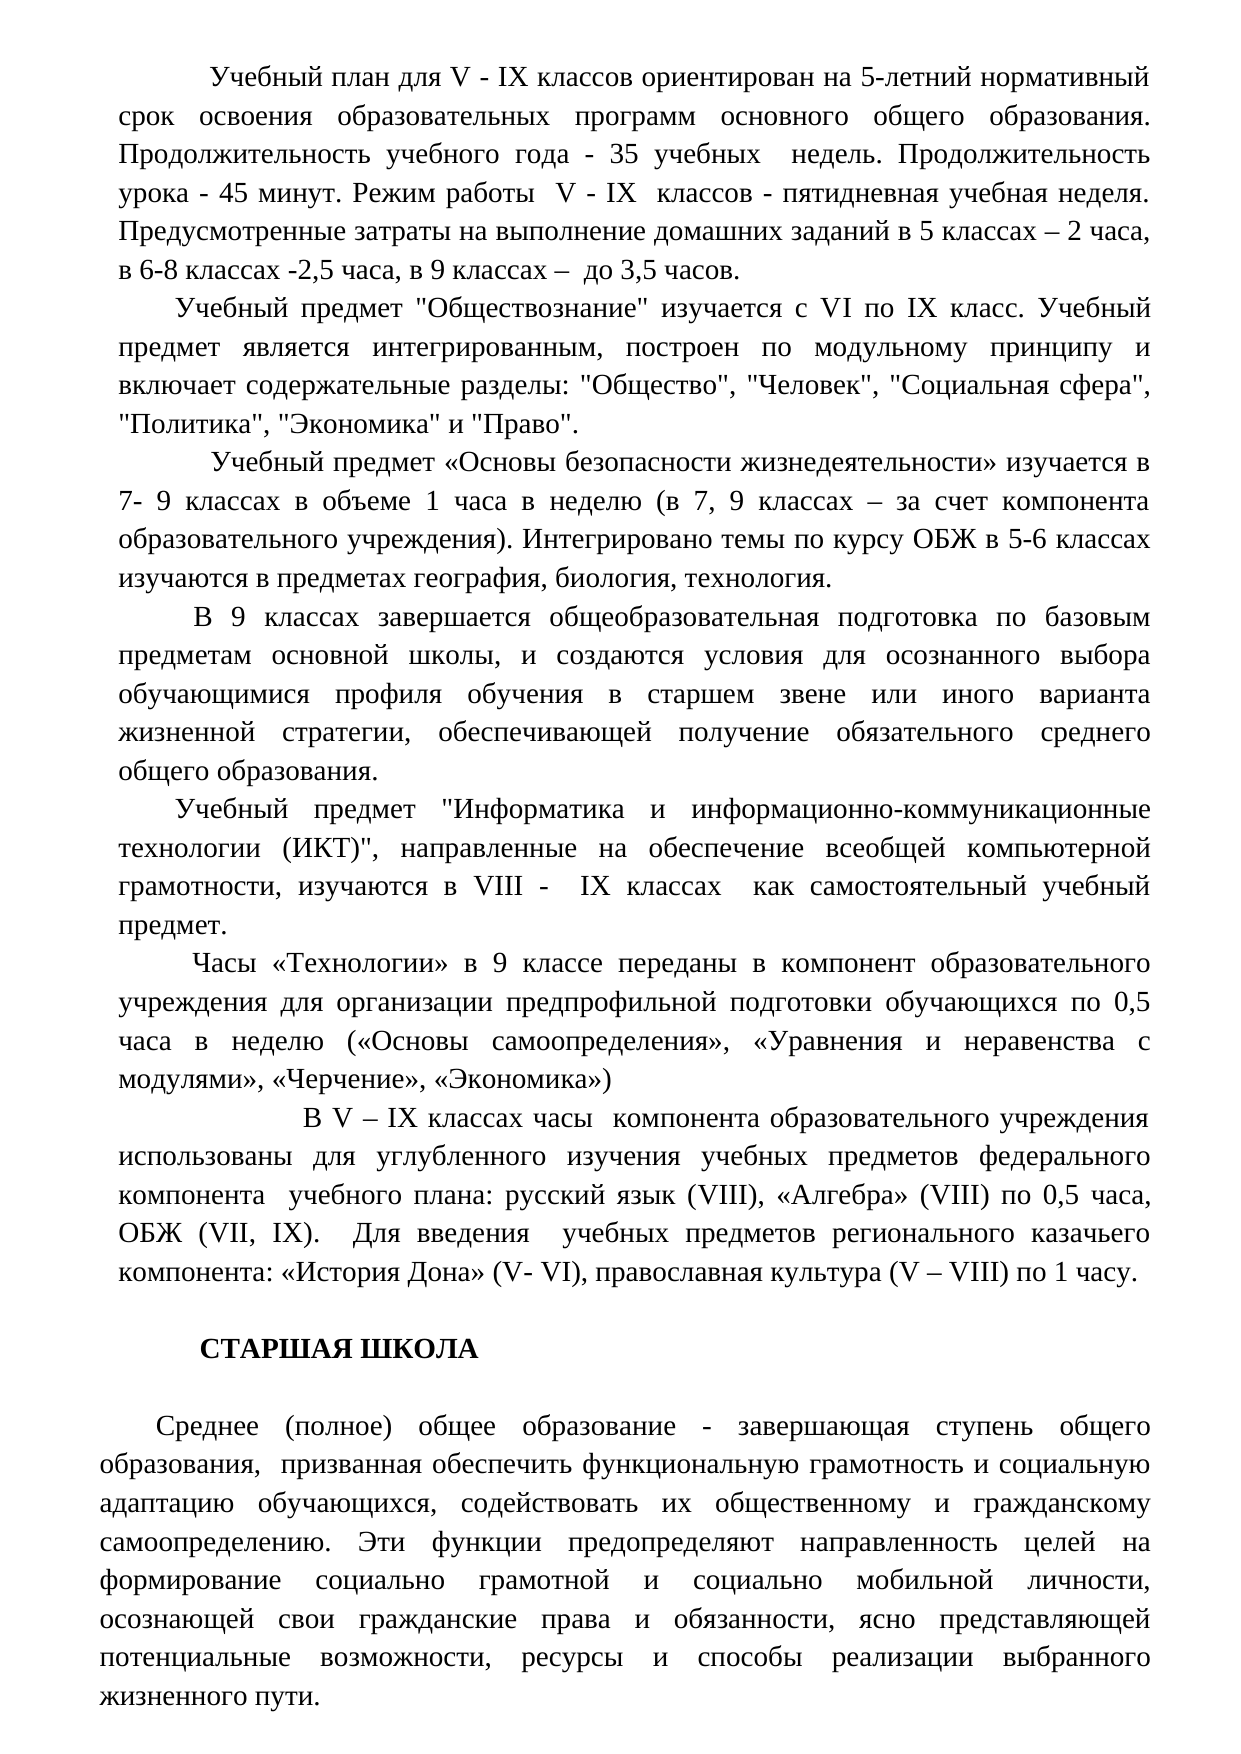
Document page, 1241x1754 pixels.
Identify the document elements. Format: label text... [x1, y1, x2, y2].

text Учебный предмет "Информатика и информационно-коммуникационные технологии (ИКТ)", направленные на обеспечение всеобщей компьютерной грамотности, изучаются в VIII - IX классах как самостоятельный учебный предмет. [118, 791, 1152, 941]
text В 9 классах завершается общеобразовательная подготовка по базовым предметам основной школы, и создаются условия для осознанного выбора обучающимися профиля обучения в старшем звене или иного варианта жизненной стратегии, обеспечивающей получение обязательного среднего общего образования. [118, 599, 1152, 786]
text Среднее (полное) общее образование - завершающая ступень общего образования, призванная обеспечить функциональную грамотность и социальную адаптацию обучающихся, содействовать их общественному и гражданскому самоопределению. Эти функции предопределяют направленность целей на формирование социально грамотной и социально мобильной личности, осознающей свои гражданские права и обязанности, ясно представляющей потенциальные возможности, ресурсы и способы реализации выбранного жизненного пути. [99, 1408, 1152, 1711]
text СТАРШАЯ ШКОЛА [118, 1331, 1152, 1364]
text Учебный предмет «Основы безопасности жизнедеятельности» изучается в 7- 9 классах в объеме 1 часа в неделю (в 7, 9 классах – за счет компонента образовательного учреждения). Интегрировано темы по курсу ОБЖ в 5-6 классах изучаются в предметах география, биология, технология. [118, 444, 1152, 594]
text Учебный предмет "Обществознание" изучается с VI по IX класс. Учебный предмет является интегрированным, построен по модульному принципу и включает содержательные разделы: "Общество", "Человек", "Социальная сфера", "Политика", "Экономика" и "Право". [118, 290, 1152, 439]
text Учебный план для V - IX классов ориентирован на 5-летний нормативный срок освоения образовательных программ основного общего образования. Продолжительность учебного года - 35 учебных недель. Продолжительность урока - 45 минут. Режим работы V - IX классов - пятидневная учебная неделя. Предусмотренные затраты на выполнение домашних заданий в 5 классах – 2 часа, в 6-8 классах -2,5 часа, в 9 классах – до 3,5 часов. [118, 59, 1152, 285]
text Часы «Технологии» в 9 классе переданы в компонент образовательного учреждения для организации предпрофильной подготовки обучающихся по 0,5 часа в неделю («Основы самоопределения», «Уравнения и неравенства с модулями», «Черчение», «Экономика») [118, 946, 1152, 1095]
text В V – IX классах часы компонента образовательного учреждения использованы для углубленного изучения учебных предметов федерального компонента учебного плана: русский язык (VIII), «Алгебра» (VIII) по 0,5 часа, ОБЖ (VII, IX). Для введения учебных предметов регионального казачьего компонента: «История Дона» (V- VI), православная культура (V – VIII) по 1 часу. [118, 1100, 1152, 1287]
